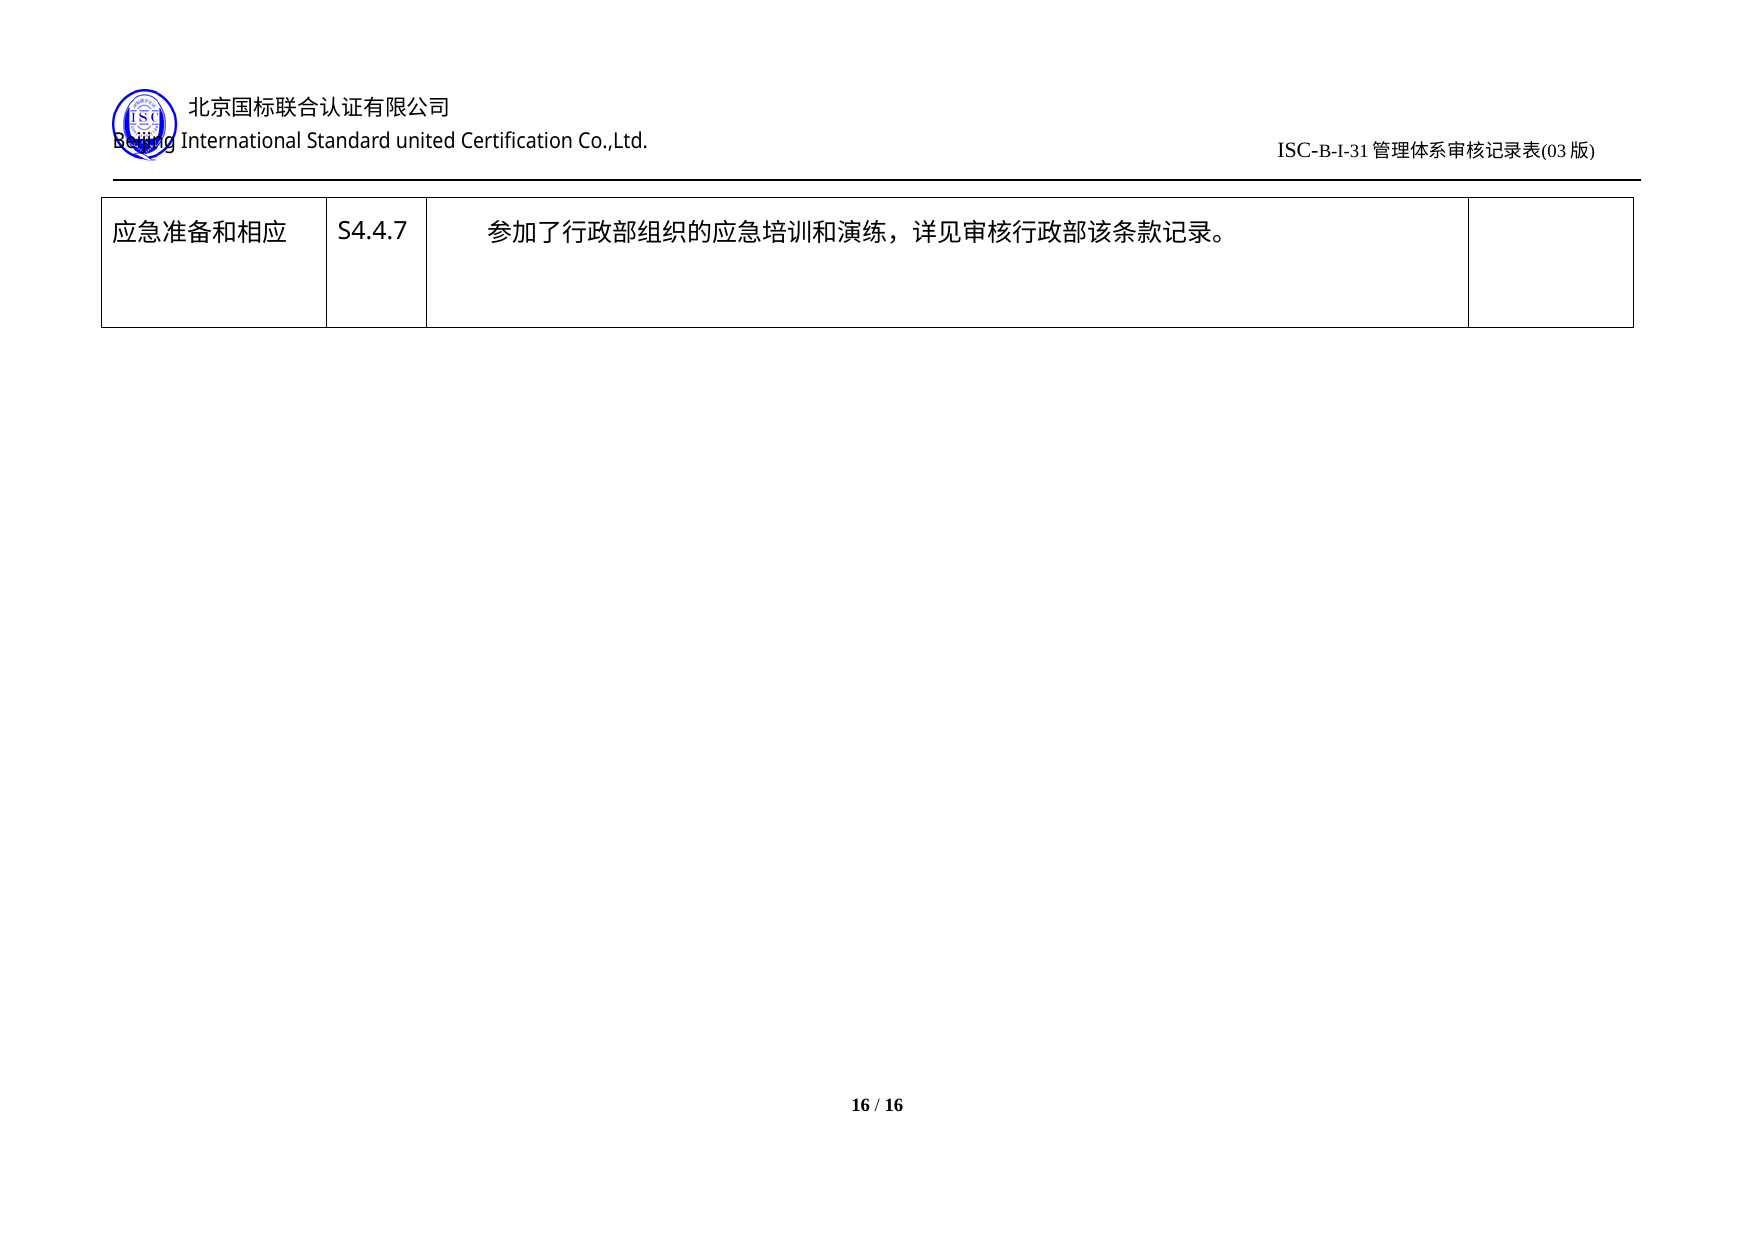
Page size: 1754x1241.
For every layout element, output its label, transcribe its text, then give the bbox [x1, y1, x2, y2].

table_cell 应急准备和相应 [102, 198, 326, 327]
table_cell 参加了行政部组织的应急培训和演练，详见审核行政部该条款记录。 [427, 198, 1468, 327]
table_cell [1469, 198, 1633, 327]
picture [112, 89, 180, 161]
table_cell S4.4.7 [327, 198, 426, 327]
